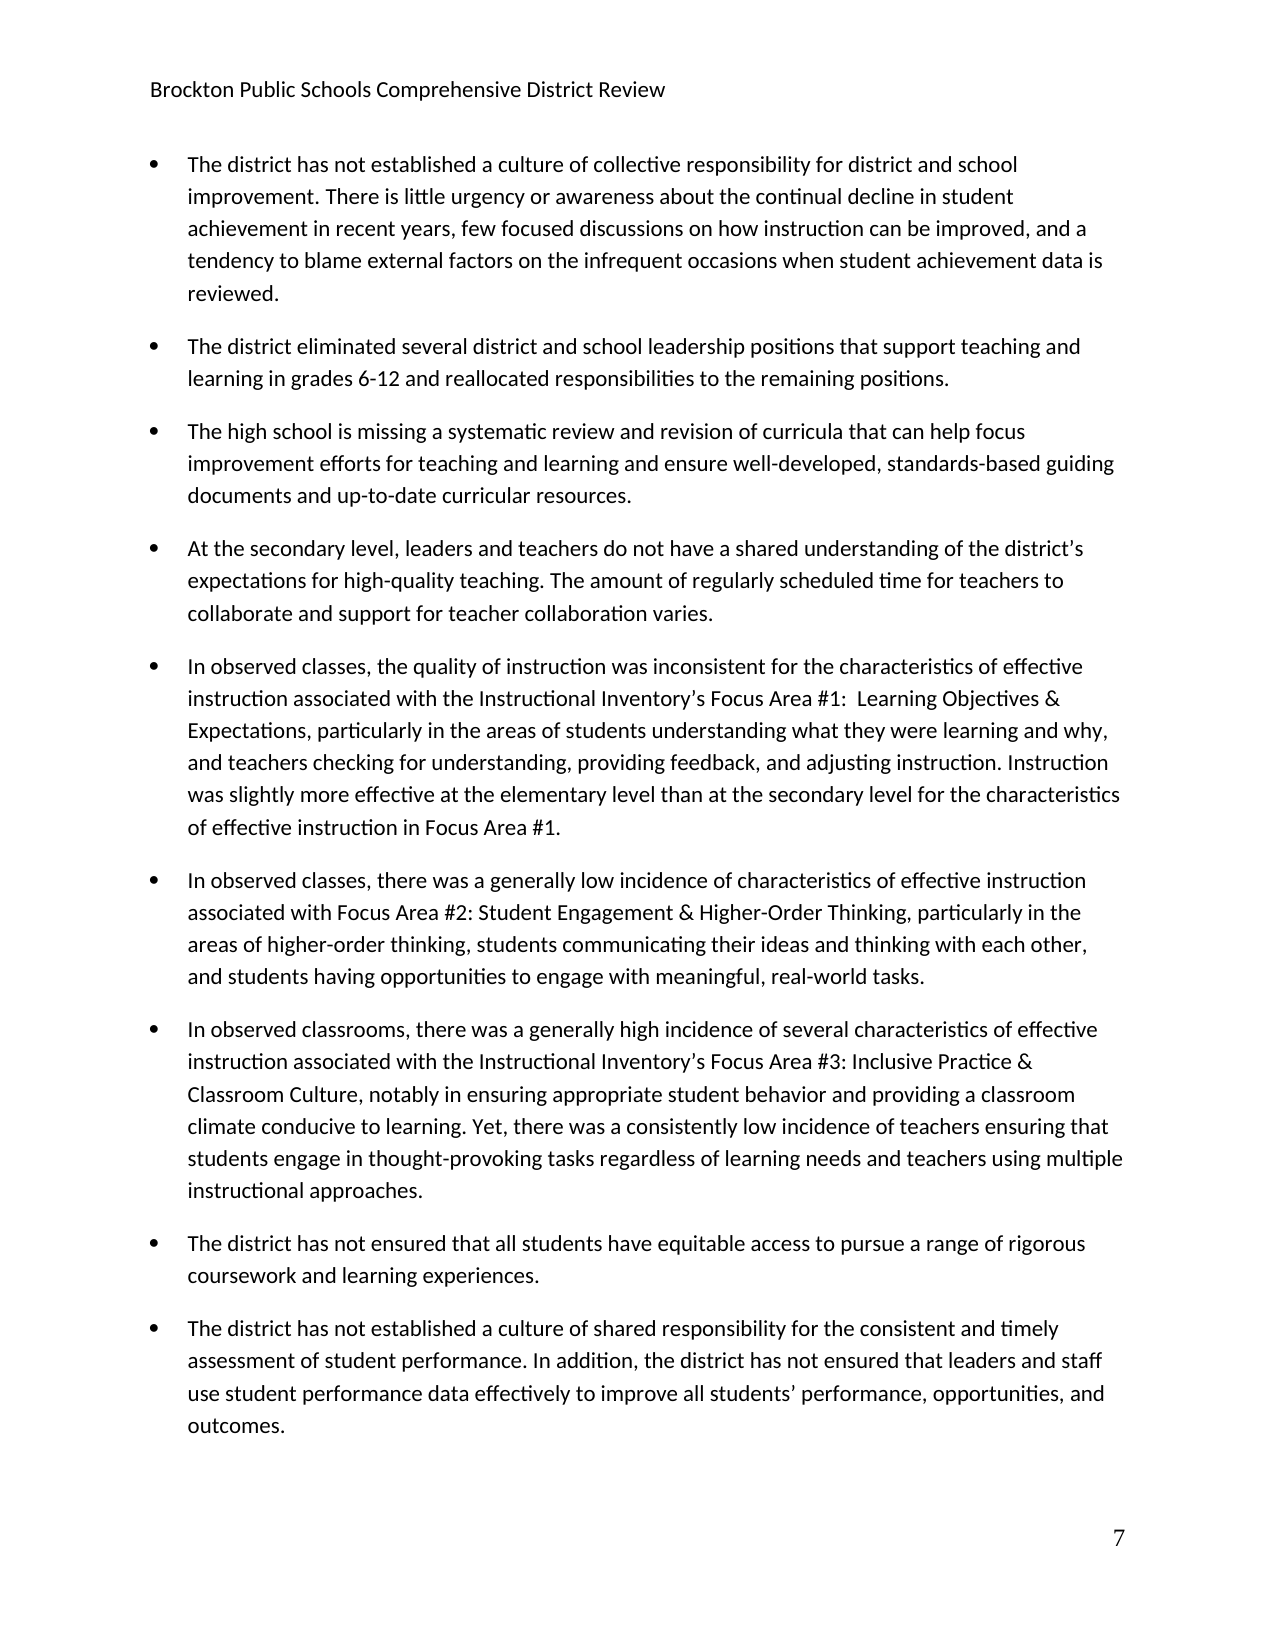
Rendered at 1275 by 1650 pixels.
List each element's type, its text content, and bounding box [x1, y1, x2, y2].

list The high school is missing a systematic review and revision of curricula that can help focus improvement efforts for teaching and learning and ensure well-developed, standards-based guiding documents and up-to-date curricular resources. [150, 417, 1125, 509]
list In observed classes, the quality of instruction was inconsistent for the characteristics of effective instruction associated with the Instructional Inventory’s Focus Area #1: Learning Objectives & Expectations, particularly in the areas of students understanding what they were learning and why, and teachers checking for understanding, providing feedback, and adjusting instruction. Instruction was slightly more effective at the elementary level than at the secondary level for the characteristics of effective instruction in Focus Area #1. [150, 652, 1125, 841]
list The district has not established a culture of shared responsibility for the consistent and timely assessment of student performance. In addition, the district has not ensured that leaders and staff use student performance data effectively to improve all students’ performance, opportunities, and outcomes. [150, 1314, 1125, 1439]
list The district has not ensured that all students have equitable access to pursue a range of rigorous coursework and learning experiences. [150, 1229, 1125, 1289]
list At the secondary level, leaders and teachers do not have a shared understanding of the district’s expectations for high-quality teaching. The amount of regularly scheduled time for teachers to collaborate and support for teacher collaboration varies. [150, 534, 1125, 627]
list The district has not established a culture of collective responsibility for district and school improvement. There is little urgency or awareness about the continual decline in student achievement in recent years, few focused discussions on how instruction can be improved, and a tendency to blame external factors on the infrequent occasions when student achievement data is reviewed. [150, 150, 1125, 307]
list In observed classrooms, there was a generally high incidence of several characteristics of effective instruction associated with the Instructional Inventory’s Focus Area #3: Inclusive Practice & Classroom Culture, notably in ensuring appropriate student behavior and providing a classroom climate conducive to learning. Yet, there was a consistently low incidence of teachers ensuring that students engage in thought-provoking tasks regardless of learning needs and teachers using multiple instructional approaches. [150, 1015, 1125, 1204]
list In observed classes, there was a generally low incidence of characteristics of effective instruction associated with Focus Area #2: Student Engagement & Higher-Order Thinking, particularly in the areas of higher-order thinking, students communicating their ideas and thinking with each other, and students having opportunities to engage with meaningful, real-world tasks. [150, 866, 1125, 990]
list The district eliminated several district and school leadership positions that support teaching and learning in grades 6-12 and reallocated responsibilities to the remaining positions. [150, 332, 1125, 392]
